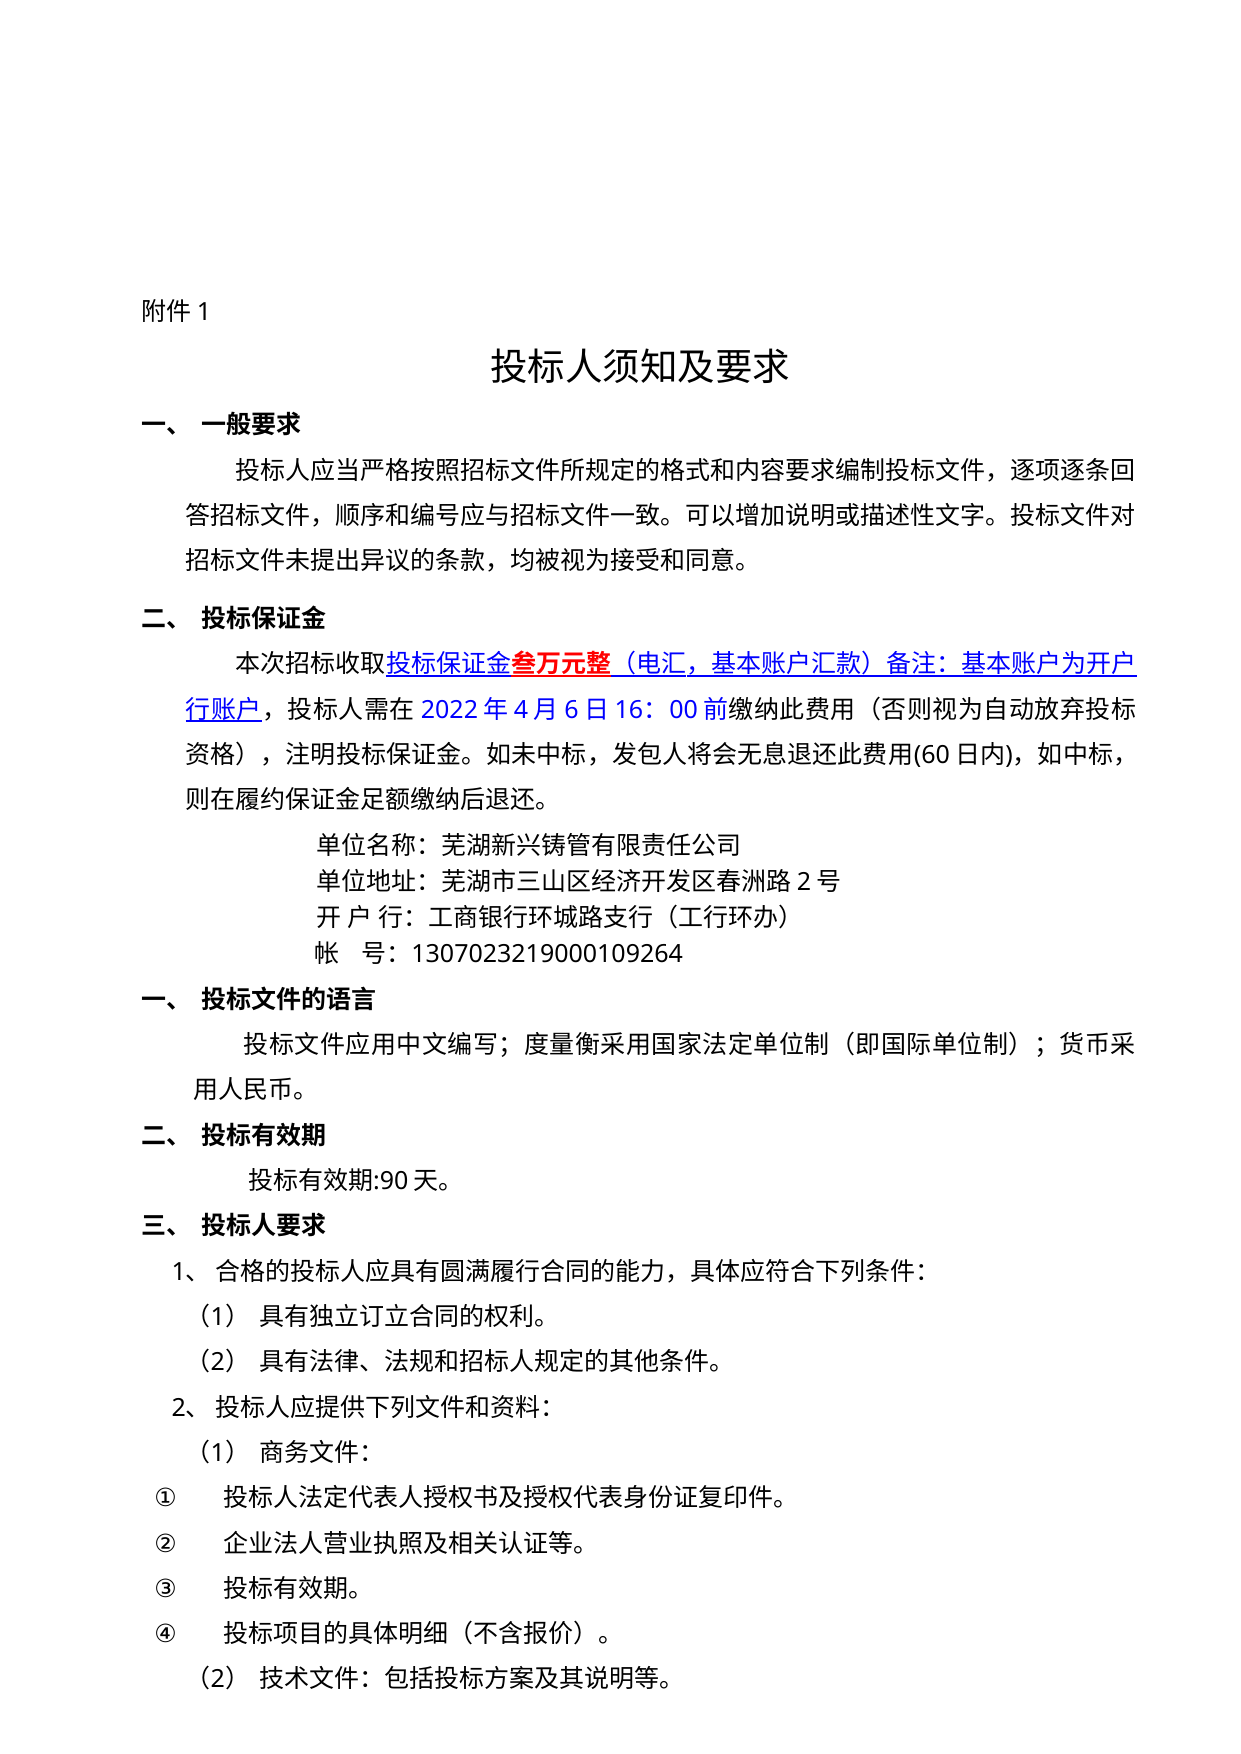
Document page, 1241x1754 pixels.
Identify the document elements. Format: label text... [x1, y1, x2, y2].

list 技术文件：包括投标方案及其说明等。 [185, 1659, 1138, 1695]
text 帐 号：1307023219000109264 [142, 934, 1138, 970]
list 投标有效期。 [142, 1568, 1138, 1604]
list 投标项目的具体明细（不含报价）。 [142, 1614, 1138, 1650]
text 单位名称：芜湖新兴铸管有限责任公司 [142, 825, 1138, 861]
list 投标保证金 [142, 599, 1138, 635]
text 投标有效期:90天。 [142, 1161, 1138, 1197]
list 投标有效期 [142, 1115, 1138, 1151]
list 具有法律、法规和招标人规定的其他条件。 [185, 1342, 1138, 1378]
list 投标人应提供下列文件和资料： [171, 1387, 1138, 1423]
list 企业法人营业执照及相关认证等。 [142, 1523, 1138, 1559]
text 本次招标收取投标保证金叁万元整（电汇，基本账户汇款）备注：基本账户为开户行账户，投标人需在2022年4月6日16：00前缴纳此费用（否则视为自动放弃投标资格），注明投标保证金。如未中标，发包人将会无息退还此费用(60日内)，如中标，则在履约保证金足额缴纳后退还。 [185, 644, 1138, 816]
list 合格的投标人应具有圆满履行合同的能力，具体应符合下列条件： [171, 1251, 1138, 1287]
list 投标人要求 [142, 1206, 1138, 1242]
text 投标人须知及要求 [142, 337, 1138, 391]
list 投标文件的语言 [142, 979, 1138, 1016]
text 投标文件应用中文编写；度量衡采用国家法定单位制（即国际单位制）；货币采用人民币。 [194, 1024, 1138, 1106]
list 具有独立订立合同的权利。 [185, 1296, 1138, 1333]
text 附件1 [142, 292, 1138, 328]
list 投标人法定代表人授权书及授权代表身份证复印件。 [142, 1478, 1138, 1514]
list 商务文件： [185, 1432, 1138, 1469]
text 投标人应当严格按照招标文件所规定的格式和内容要求编制投标文件，逐项逐条回答招标文件，顺序和编号应与招标文件一致。可以增加说明或描述性文字。投标文件对招标文件未提出异议的条款，均被视为接受和同意。 [185, 450, 1138, 577]
text 开 户 行：工商银行环城路支行（工行环办） [142, 898, 1138, 934]
list 一般要求 [142, 405, 1138, 441]
text 单位地址：芜湖市三山区经济开发区春洲路2号 [142, 861, 1138, 898]
